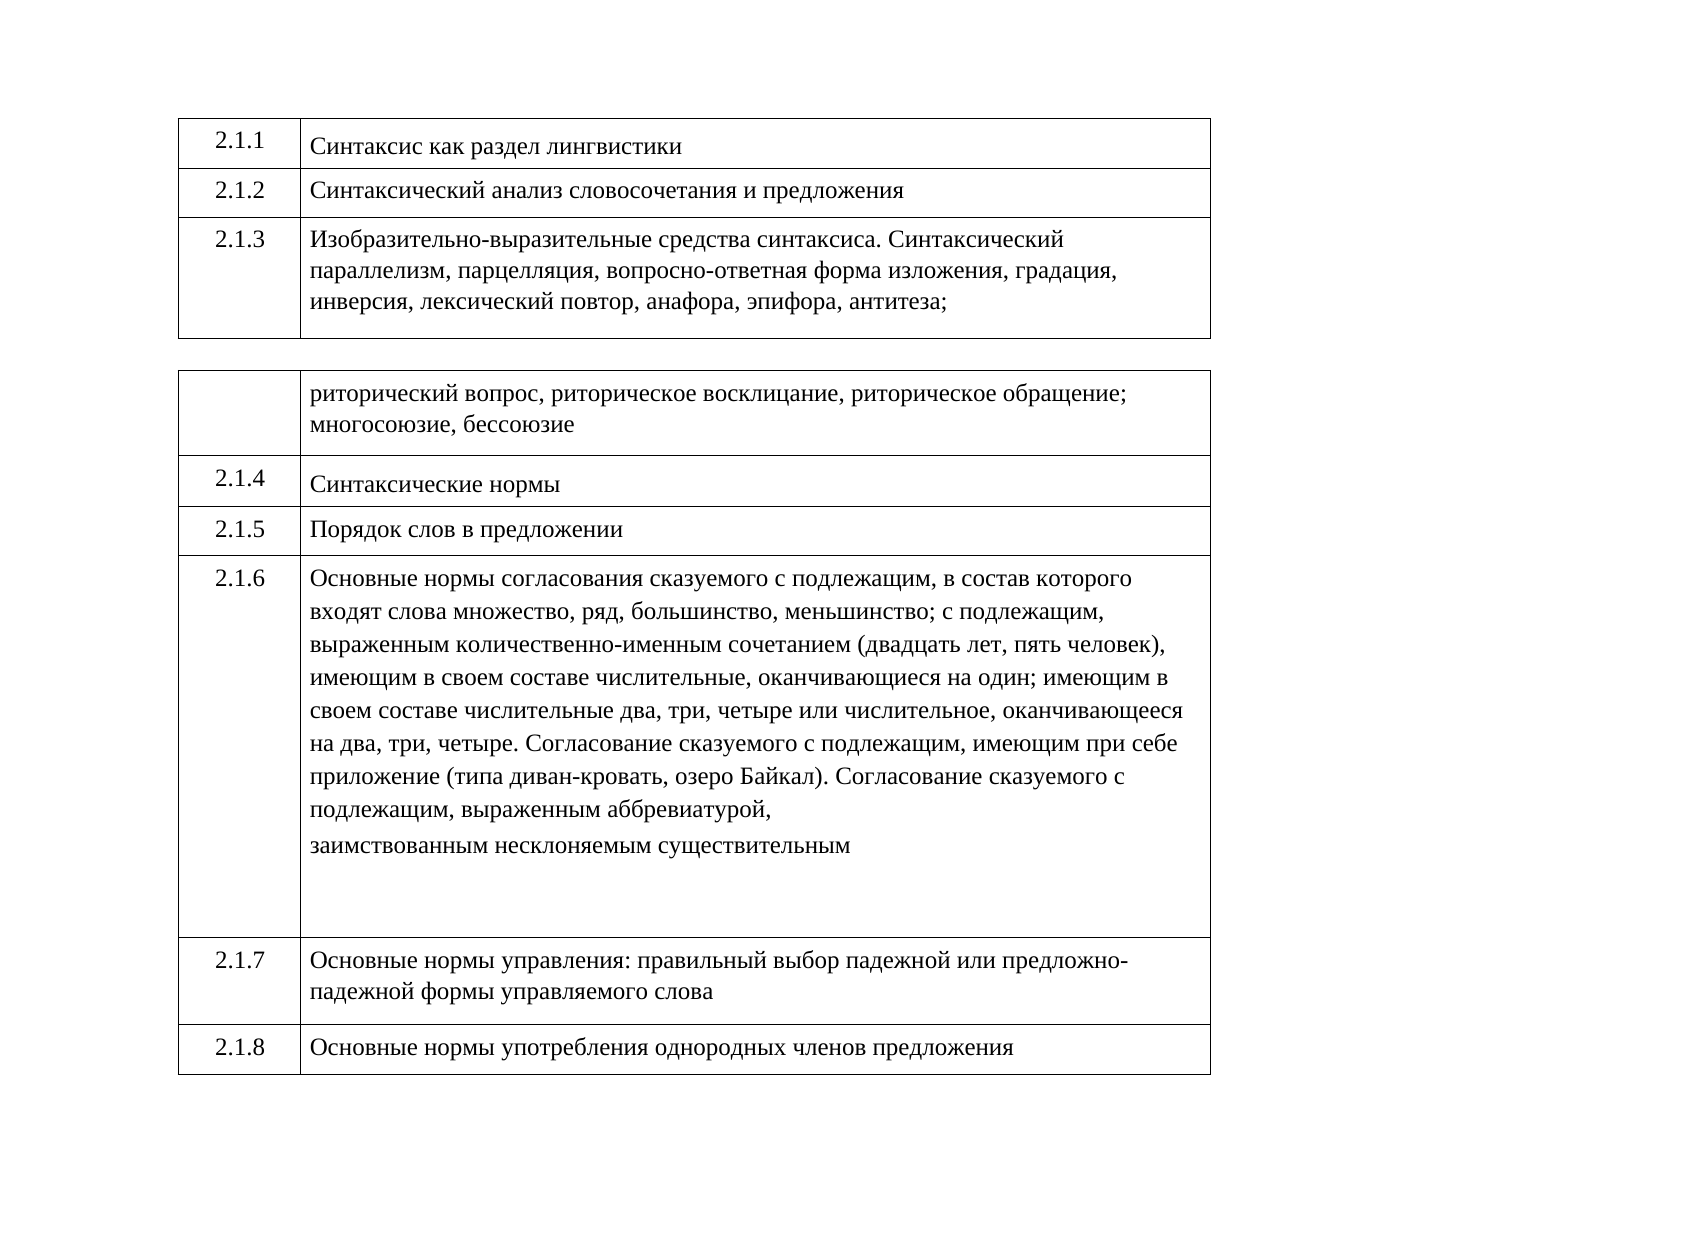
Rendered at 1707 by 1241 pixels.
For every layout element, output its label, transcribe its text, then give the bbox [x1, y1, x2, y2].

table_cell Основные нормы управления: правильный выбор падежной или предложно-падежной формы управляемого слова [301, 938, 1210, 1024]
table_cell Синтаксический анализ словосочетания и предложения [301, 169, 1210, 216]
table_cell 2.1.5 [179, 507, 300, 555]
table_cell 2.1.4 [179, 456, 300, 506]
table_cell 2.1.2 [179, 169, 300, 216]
table_cell Порядок слов в предложении [301, 507, 1210, 555]
table_cell Синтаксические нормы [301, 456, 1210, 506]
table_header [179, 371, 300, 455]
table_header риторический вопрос, риторическое восклицание, риторическое обращение; многосоюзие, бессоюзие [301, 371, 1210, 455]
table_cell Изобразительно-выразительные средства синтаксиса. Синтаксический параллелизм, парцелляция, вопросно-ответная форма изложения, градация, инверсия, лексический повтор, анафора, эпифора, антитеза; [301, 218, 1210, 338]
table_cell Основные нормы согласования сказуемого с подлежащим, в состав которого входят слова множество, ряд, большинство, меньшинство; с подлежащим, выраженным количественно-именным сочетанием (двадцать лет, пять человек), имеющим в своем составе числительные, оканчивающиеся на один; имеющим в своем составе числительные два, три, четыре или числительное, оканчивающееся на два, три, четыре. Согласование сказуемого с подлежащим, имеющим при себе приложение (типа диван-кровать, озеро Байкал). Согласование сказуемого с подлежащим, выраженным аббревиатурой, заимствованным несклоняемым существительным [301, 556, 1210, 937]
table_cell 2.1.7 [179, 938, 300, 1024]
table_cell Основные нормы употребления однородных членов предложения [301, 1025, 1210, 1074]
table_cell 2.1.6 [179, 556, 300, 937]
table_cell 2.1.3 [179, 218, 300, 338]
table_cell Синтаксис как раздел лингвистики [301, 119, 1210, 168]
table_cell 2.1.8 [179, 1025, 300, 1074]
table_cell 2.1.1 [179, 119, 300, 168]
